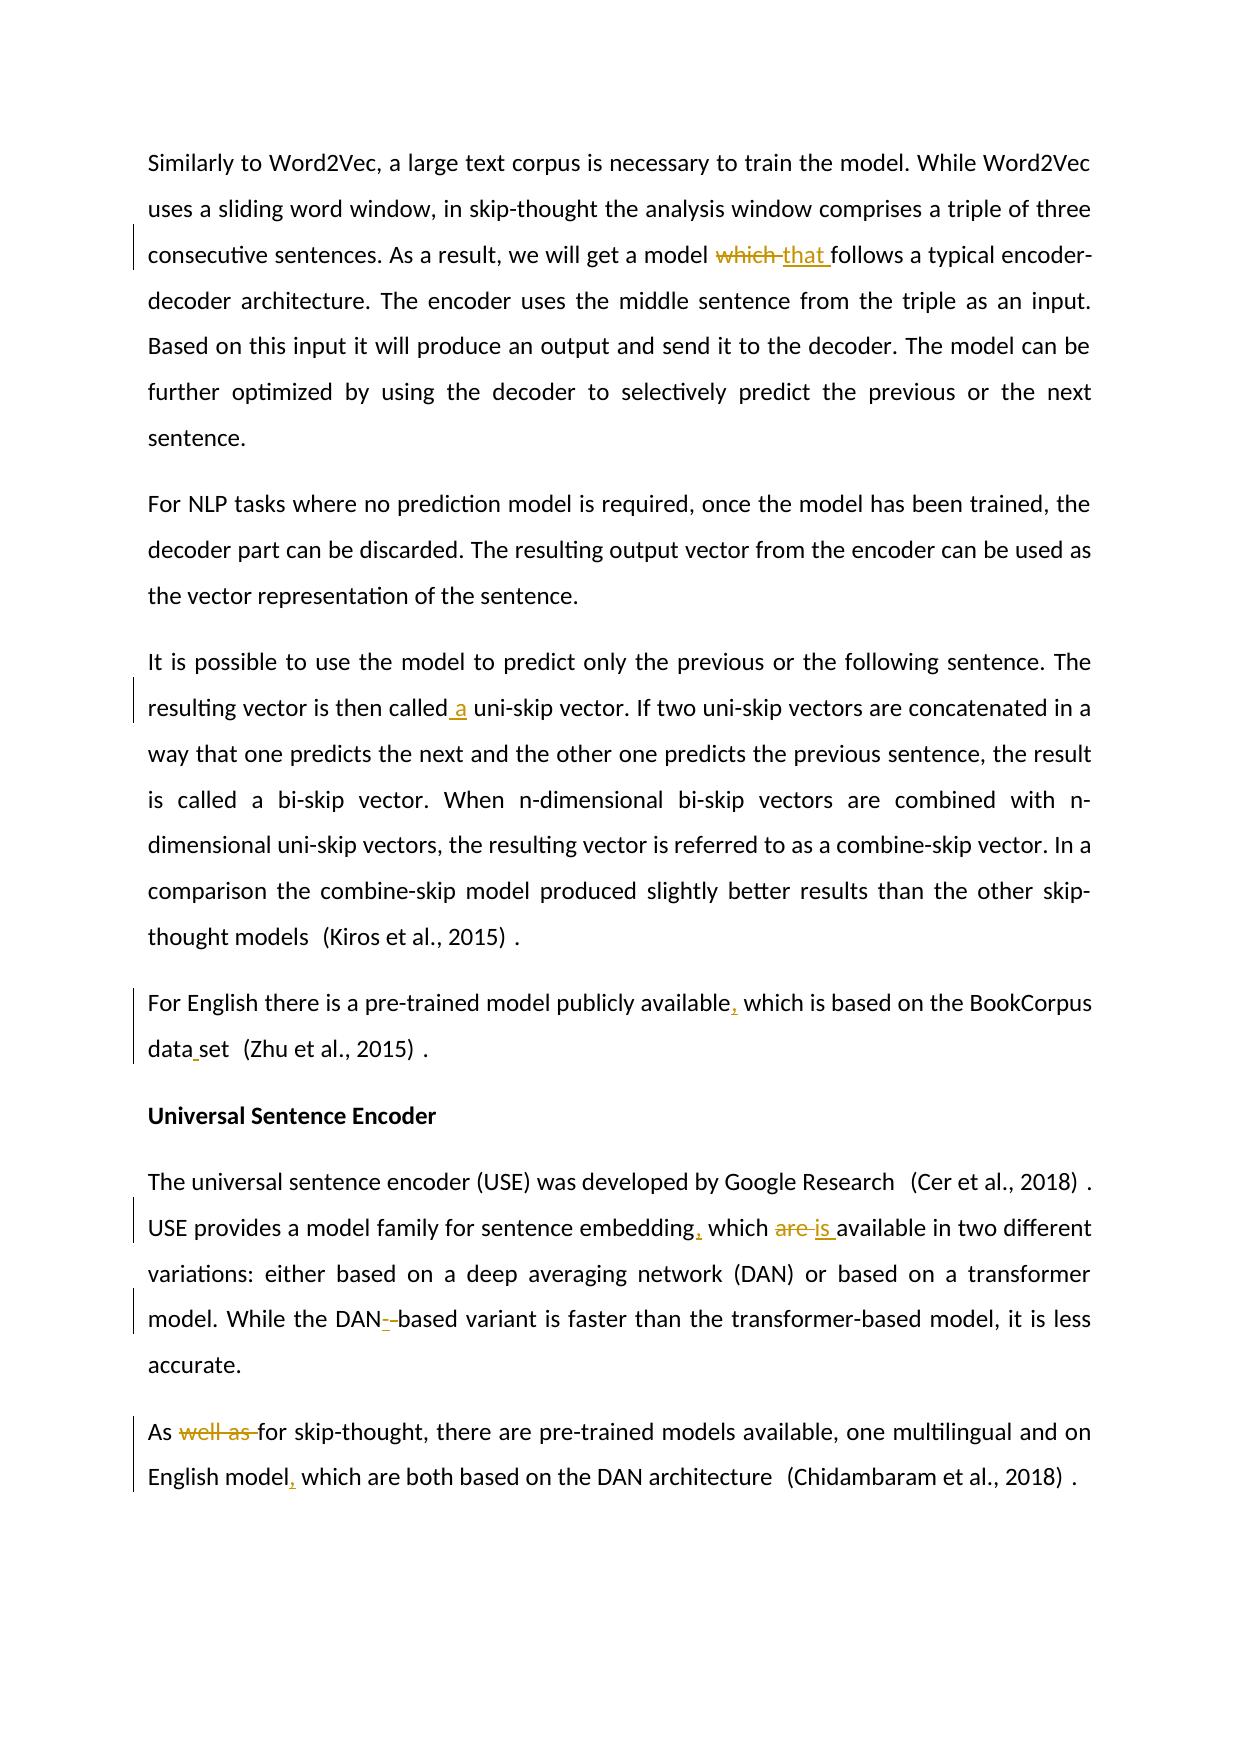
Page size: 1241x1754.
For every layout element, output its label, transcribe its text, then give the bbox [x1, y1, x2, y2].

text Similarly to Word2Vec, a large text corpus is necessary to train the model. While Word2Vec uses a sliding word window, in skip-thought the analysis window comprises a triple of three consecutive sentences. As a result, we will get a model follows a typical encoder-decoder architecture. The encoder uses the middle sentence from the triple as an input. Based on this input it will produce an output and send it to the decoder. The model can be further optimized by using the decoder to selectively predict the previous or the next sentence. [148, 148, 1093, 452]
text For English there is a pre-trained model publicly available which is based on the BookCorpus dataset . [148, 987, 1093, 1064]
text It is possible to use the model to predict only the previous or the following sentence. The resulting vector is then called uni-skip vector. If two uni-skip vectors are concatenated in a way that one predicts the next and the other one predicts the previous sentence, the result is called a bi-skip vector. When n-dimensional bi-skip vectors are combined with n-dimensional uni-skip vectors, the resulting vector is referred to as a combine-skip vector. In a comparison the combine-skip model produced slightly better results than the other skip-thought models . [148, 647, 1093, 951]
text For NLP tasks where no prediction model is required, once the model has been trained, the decoder part can be discarded. The resulting output vector from the encoder can be used as the vector representation of the sentence. [148, 488, 1093, 611]
subtitle Universal Sentence Encoder [148, 1100, 1093, 1130]
text The universal sentence encoder (USE) was developed by Google Research . USE provides a model family for sentence embedding which available in two different variations: either based on a deep averaging network (DAN) or based on a transformer model. While the DANbased variant is faster than the transformer-based model, it is less accurate. [148, 1166, 1093, 1380]
text As for skip-thought, there are pre-trained models available, one multilingual and on English model which are both based on the DAN architecture . [148, 1416, 1093, 1492]
